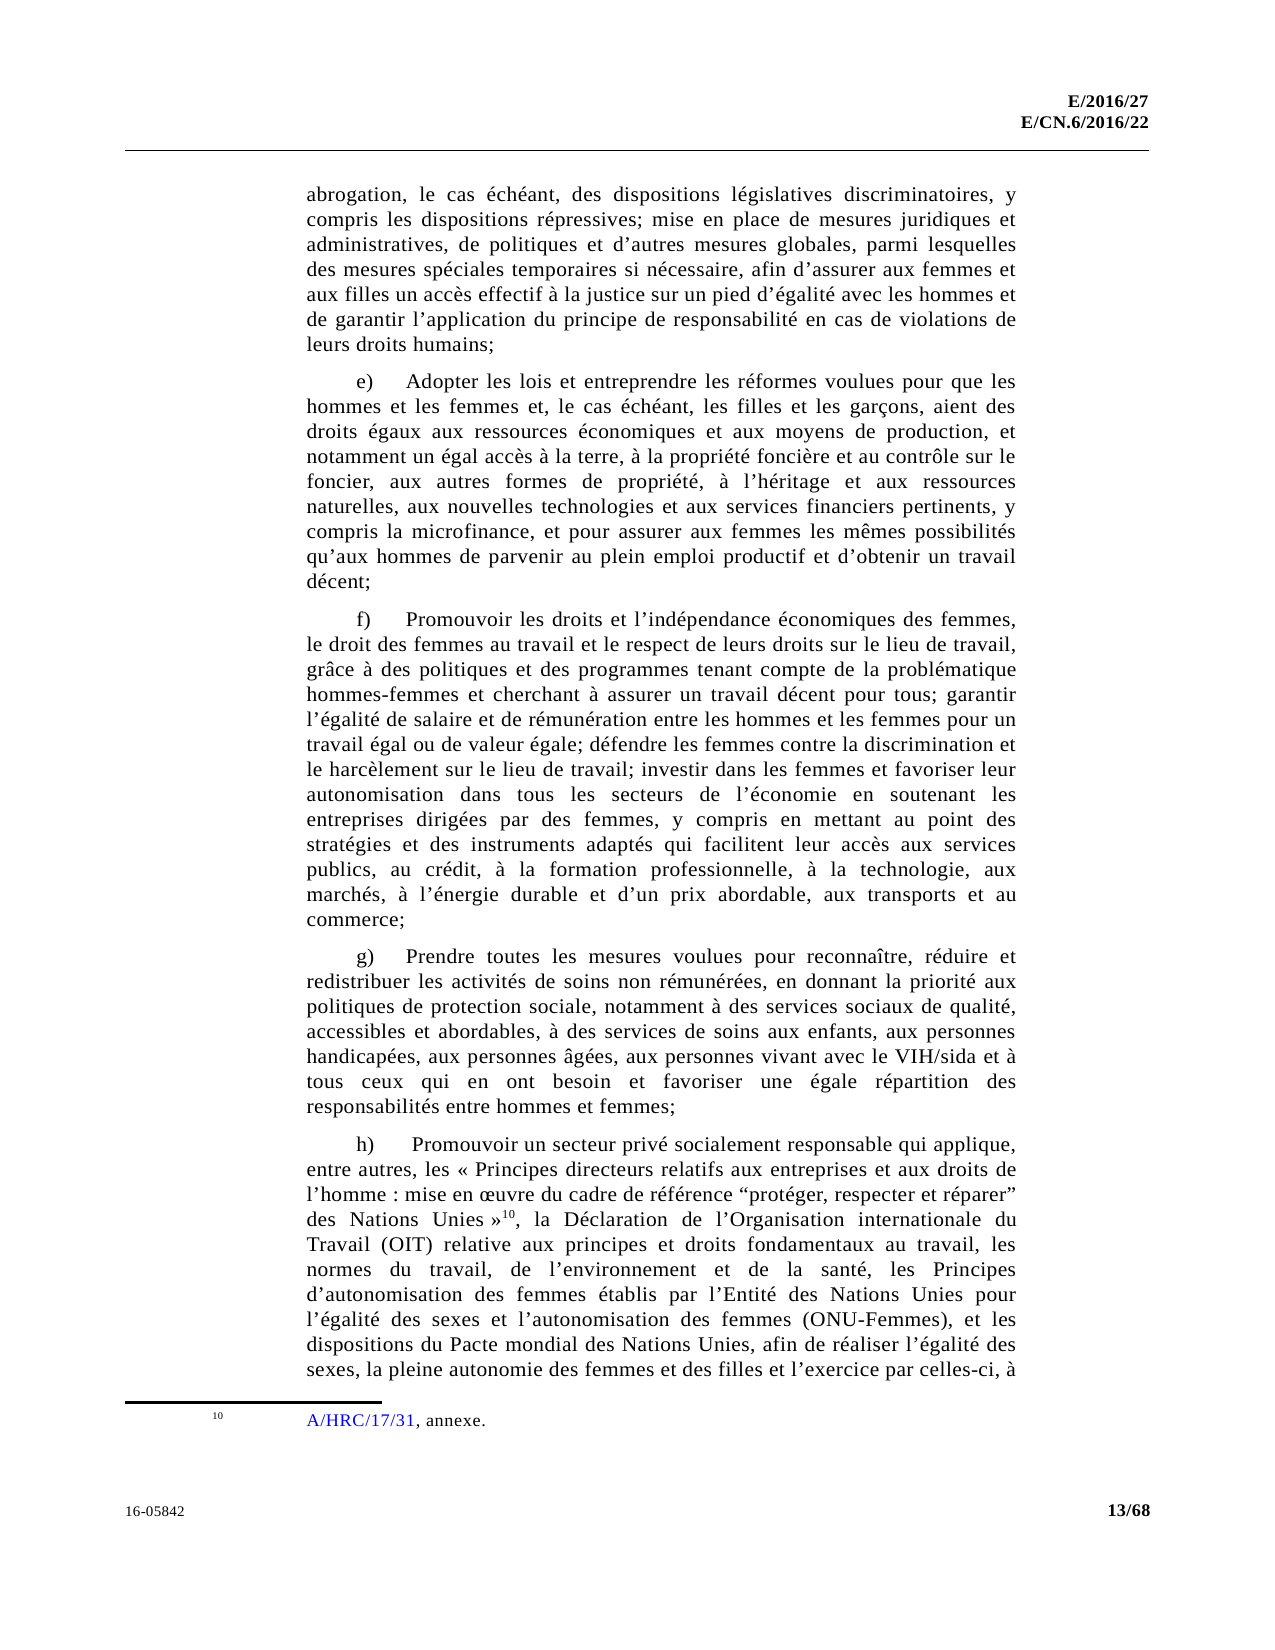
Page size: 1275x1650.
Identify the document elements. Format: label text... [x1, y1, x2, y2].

text f) Promouvoir les droits et l’indépendance économiques des femmes, le droit des femmes au travail et le respect de leurs droits sur le lieu de travail, grâce à des politiques et des programmes tenant compte de la problématique hommes-femmes et cherchant à assurer un travail décent pour tous; garantir l’égalité de salaire et de rémunération entre les hommes et les femmes pour un travail égal ou de valeur égale; défendre les femmes contre la discrimination et le harcèlement sur le lieu de travail; investir dans les femmes et favoriser leur autonomisation dans tous les secteurs de l’économie en soutenant les entreprises dirigées par des femmes, y compris en mettant au point des stratégies et des instruments adaptés qui facilitent leur accès aux services publics, au crédit, à la formation professionnelle, à la technologie, aux marchés, à l’énergie durable et d’un prix abordable, aux transports et au commerce; [257, 606, 1018, 931]
text g) Prendre toutes les mesures voulues pour reconnaître, réduire et redistribuer les activités de soins non rémunérées, en donnant la priorité aux politiques de protection sociale, notamment à des services sociaux de qualité, accessibles et abordables, à des services de soins aux enfants, aux personnes handicapées, aux personnes âgées, aux personnes vivant avec le VIH/sida et à tous ceux qui en ont besoin et favoriser une égale répartition des responsabilités entre hommes et femmes; [257, 944, 1018, 1119]
text e) Adopter les lois et entreprendre les réformes voulues pour que les hommes et les femmes et, le cas échéant, les filles et les garçons, aient des droits égaux aux ressources économiques et aux moyens de production, et notamment un égal accès à la terre, à la propriété foncière et au contrôle sur le foncier, aux autres formes de propriété, à l’héritage et aux ressources naturelles, aux nouvelles technologies et aux services financiers pertinents, y compris la microfinance, et pour assurer aux femmes les mêmes possibilités qu’aux hommes de parvenir au plein emploi productif et d’obtenir un travail décent; [257, 369, 1018, 594]
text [257, 1131, 1018, 1381]
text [257, 181, 1018, 356]
